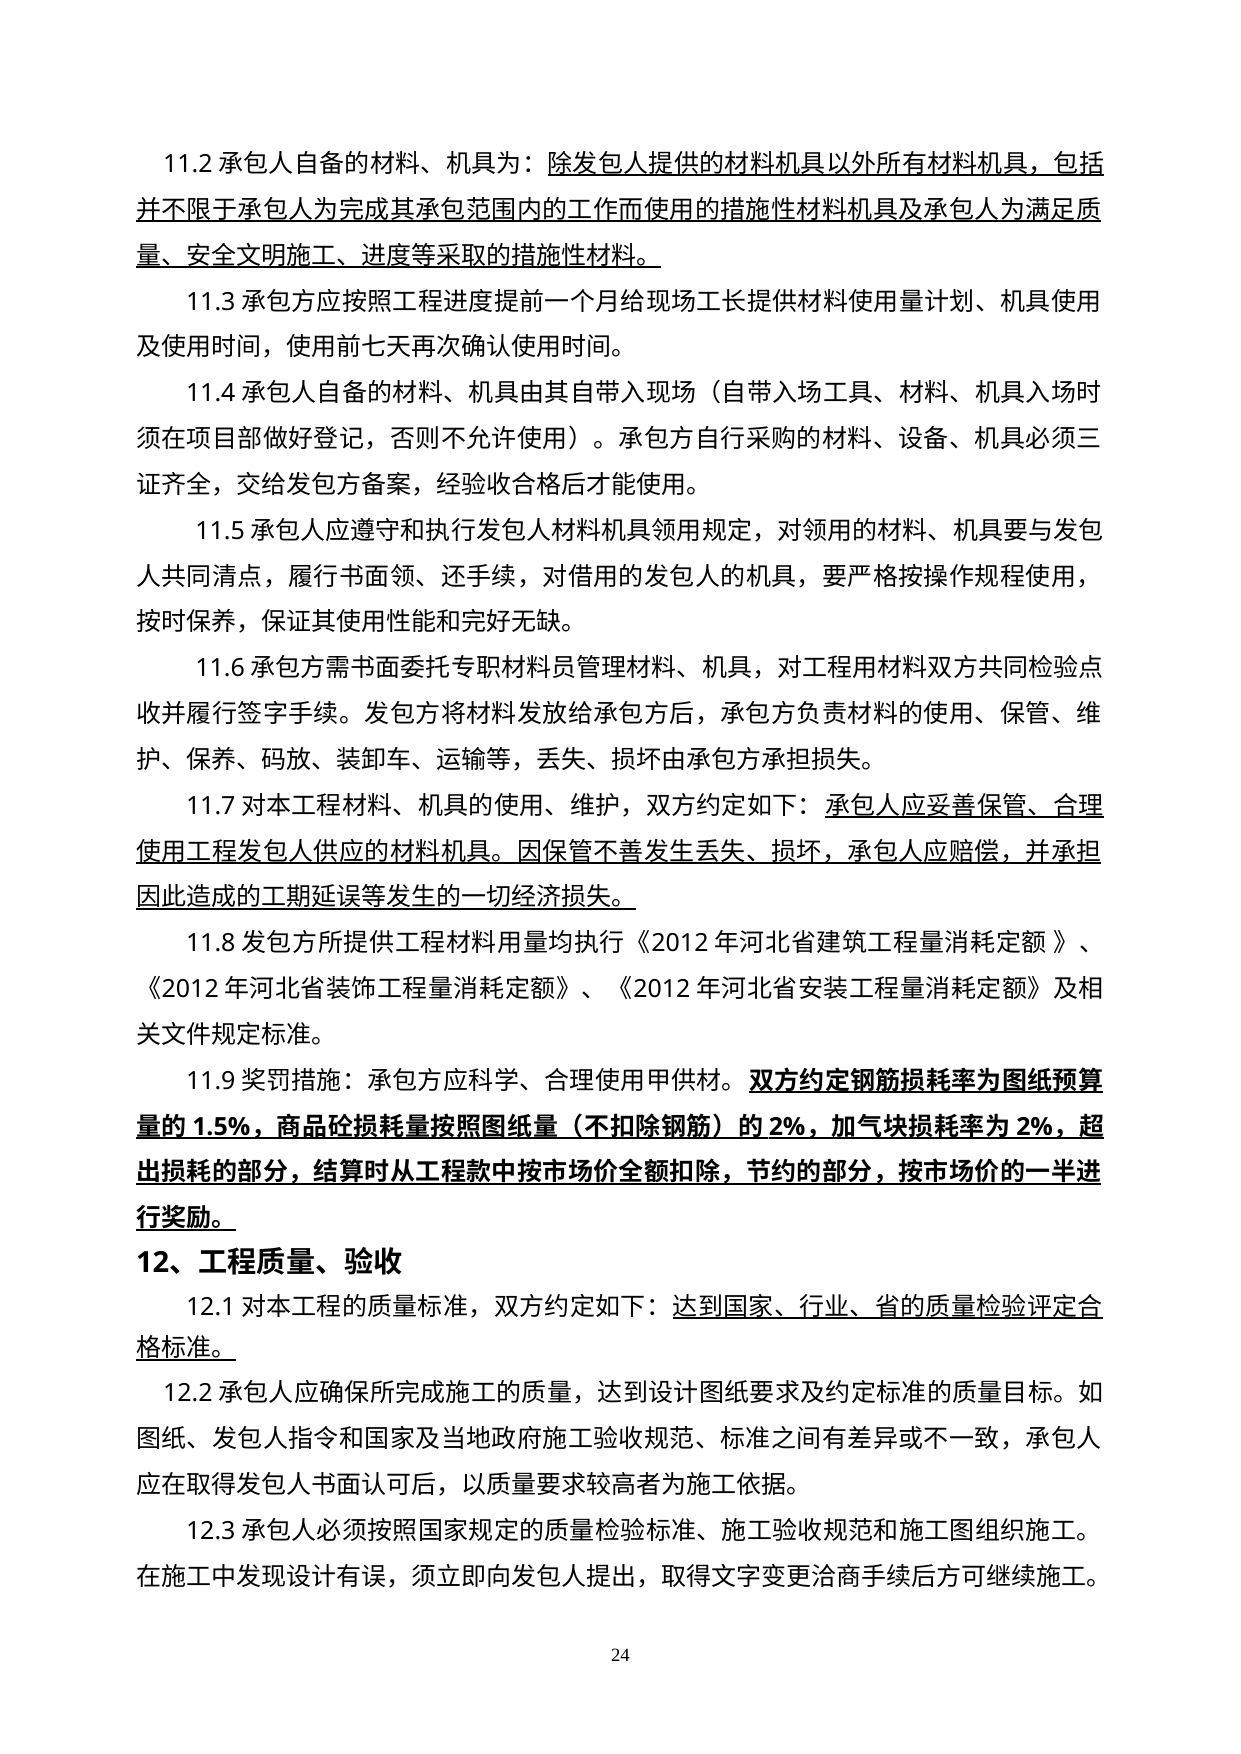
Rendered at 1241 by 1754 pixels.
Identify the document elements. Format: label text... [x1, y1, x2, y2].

text 11.4承包人自备的材料、机具由其自带入现场（自带入场工具、材料、机具入场时须在项目部做好登记，否则不允许使用）。承包方自行采购的材料、设备、机具必须三证齐全，交给发包方备案，经验收合格后才能使用。 [136, 365, 1104, 502]
text 11.6承包方需书面委托专职材料员管理材料、机具，对工程用材料双方共同检验点收并履行签字手续。发包方将材料发放给承包方后，承包方负责材料的使用、保管、维护、保养、码放、装卸车、运输等，丢失、损坏由承包方承担损失。 [136, 640, 1104, 777]
text 12.1对本工程的质量标准，双方约定如下：达到国家、行业、省的质量检验评定合格标准。 [136, 1282, 1104, 1365]
text 11.2承包人自备的材料、机具为：除发包人提供的材料机具以外所有材料机具，包括并不限于承包人为完成其承包范围内的工作而使用的措施性材料机具及承包人为满足质量、安全文明施工、进度等采取的措施性材料。 [136, 136, 1104, 273]
text 11.8发包方所提供工程材料用量均执行《2012年河北省建筑工程量消耗定额 》、《2012年河北省装饰工程量消耗定额》、《2012年河北省安装工程量消耗定额》及相关文件规定标准。 [136, 915, 1104, 1052]
text 11.9奖罚措施：承包方应科学、合理使用甲供材。双方约定钢筋损耗率为图纸预算量的1.5%，商品砼损耗量按照图纸量（不扣除钢筋）的2%，加气块损耗率为2%，超出损耗的部分，结算时从工程款中按市场价全额扣除，节约的部分，按市场价的一半进行奖励。 [136, 1052, 1104, 1137]
text 12.3承包人必须按照国家规定的质量检验标准、施工验收规范和施工图组织施工。在施工中发现设计有误，须立即向发包人提出，取得文字变更洽商手续后方可继续施工。 [136, 1502, 1104, 1594]
text 11.9奖罚措施：承包方应科学、合理使用甲供材。双方约定钢筋损耗率为图纸预算量的1.5%，商品砼损耗量按照图纸量（不扣除钢筋）的2%，加气块损耗率为2%，超出损耗的部分，结算时从工程款中按市场价全额扣除，节约的部分，按市场价的一半进行奖励。 [136, 1139, 1104, 1236]
text 11.5承包人应遵守和执行发包人材料机具领用规定，对领用的材料、机具要与发包人共同清点，履行书面领、还手续，对借用的发包人的机具，要严格按操作规程使用，按时保养，保证其使用性能和完好无缺。 [136, 502, 1104, 640]
text 11.3承包方应按照工程进度提前一个月给现场工长提供材料使用量计划、机具使用及使用时间，使用前七天再次确认使用时间。 [136, 273, 1104, 365]
text 12.2承包人应确保所完成施工的质量，达到设计图纸要求及约定标准的质量目标。如图纸、发包人指令和国家及当地政府施工验收规范、标准之间有差异或不一致，承包人应在取得发包人书面认可后，以质量要求较高者为施工依据。 [136, 1365, 1104, 1502]
text 12、工程质量、验收 [136, 1236, 1104, 1282]
text 11.7对本工程材料、机具的使用、维护，双方约定如下：承包人应妥善保管、合理使用工程发包人供应的材料机具。因保管不善发生丢失、损坏，承包人应赔偿，并承担因此造成的工期延误等发生的一切经济损失。 [136, 777, 1104, 915]
